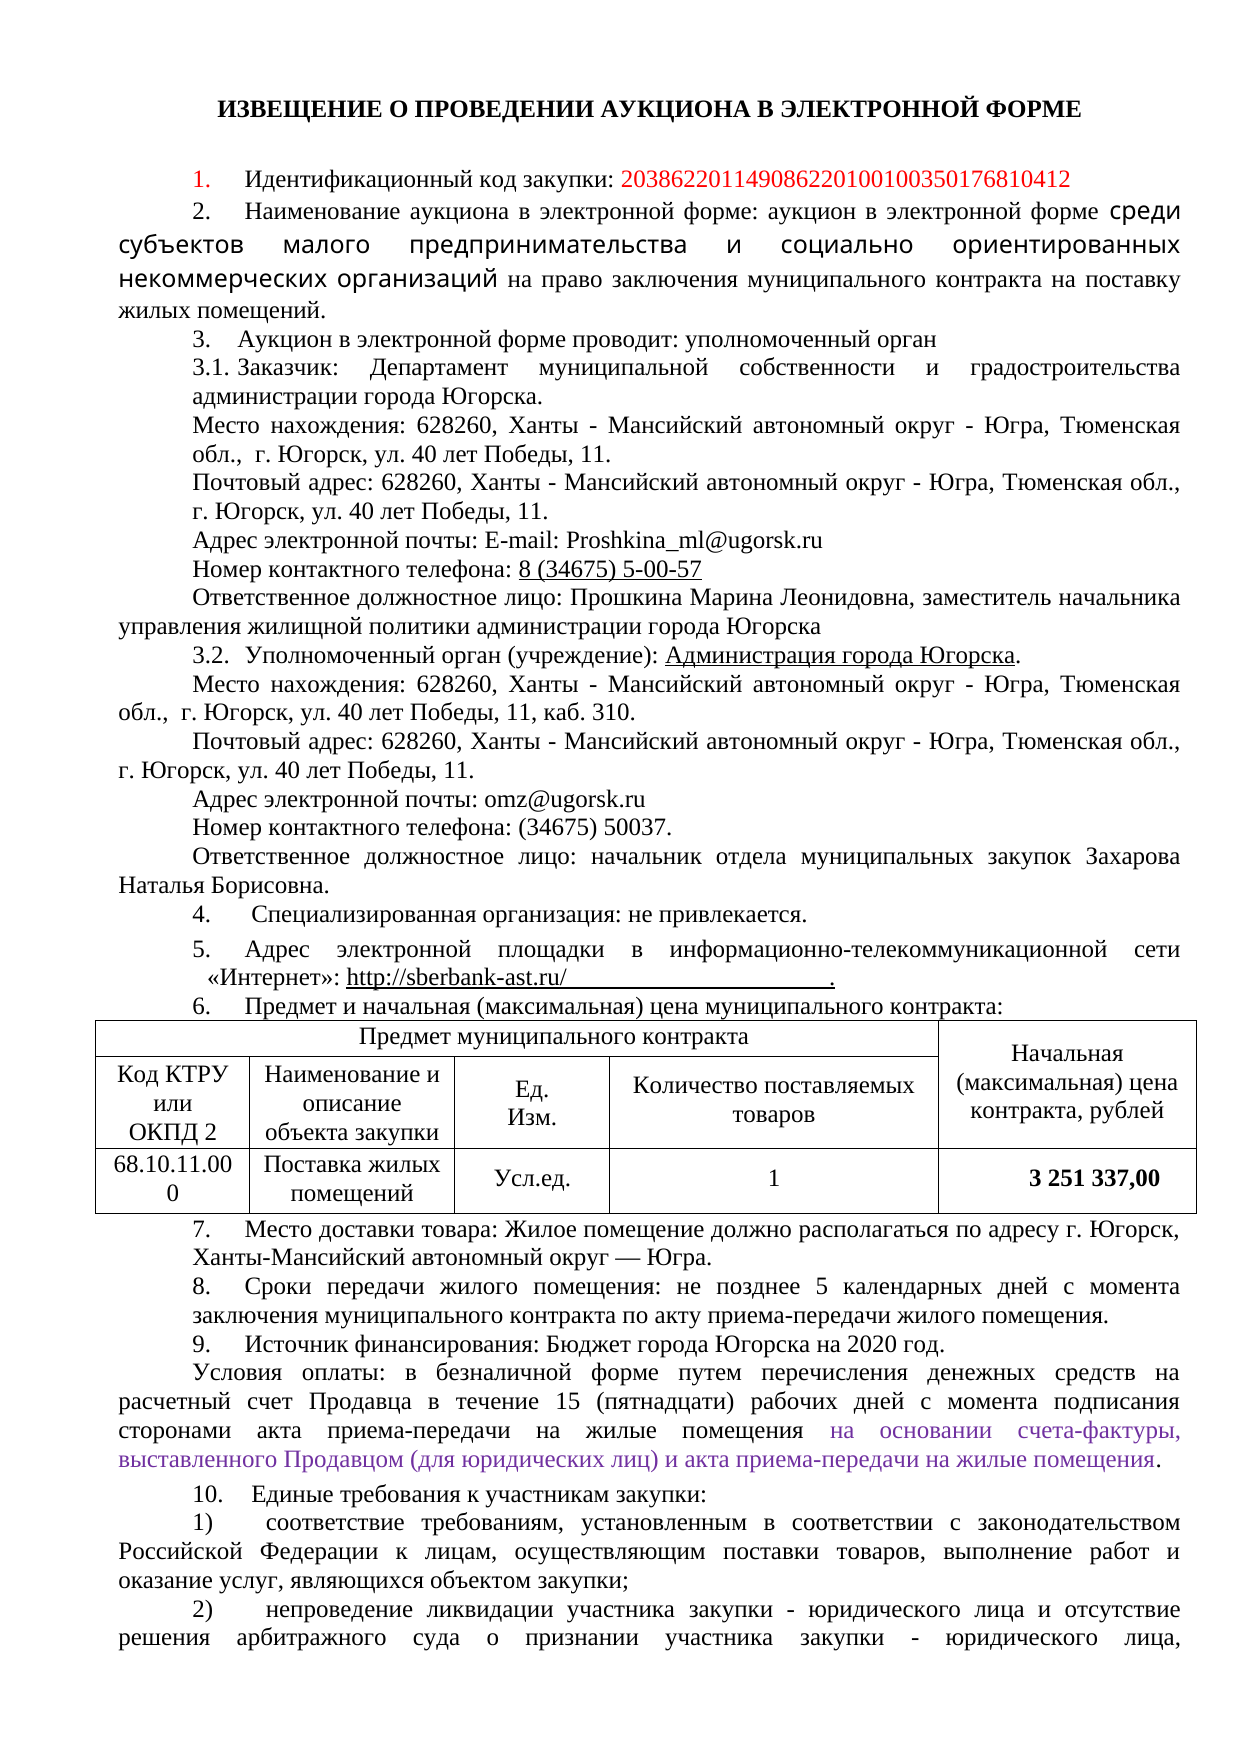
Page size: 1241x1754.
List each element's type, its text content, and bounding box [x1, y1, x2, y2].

text Почтовый адрес: 628260, Ханты - Мансийский автономный округ - Югра, Тюменская обл., г. Югорск, ул. 40 лет Победы, 11. [192, 467, 1181, 525]
text 9. Источник финансирования: Бюджет города Югорска на 2020 год. [192, 1329, 1181, 1357]
list 10. Единые требования к участникам закупки: [192, 1479, 1181, 1507]
text Номер контактного телефона: (34675) 50037. [118, 812, 1181, 841]
text Адрес электронной почты: E-mail: Proshkina_ml@ugorsk.ru [118, 525, 1181, 554]
text Номер контактного телефона: 8 (34675) 5-00-57 [118, 554, 1181, 582]
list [118, 1594, 1181, 1651]
text Адрес электронной почты: omz@ugorsk.ru [118, 784, 1181, 812]
table_header Предмет муниципального контракта [96, 1021, 938, 1056]
text 6. Предмет и начальная (максимальная) цена муниципального контракта: [192, 991, 1181, 1020]
list Идентификационный код закупки: 203862201149086220100100350176810412 [118, 164, 1181, 193]
table_cell Усл.ед. [455, 1149, 609, 1213]
text Ответственное должностное лицо: начальник отдела муниципальных закупок Захарова Наталья Борисовна. [118, 841, 1181, 899]
text 3.1. Заказчик: Департамент муниципальной собственности и градостроительства администрации города Югорска. [192, 352, 1181, 410]
text Ответственное должностное лицо: Прошкина Марина Леонидовна, заместитель начальника управления жилищной политики администрации города Югорска [118, 582, 1181, 640]
text 3. Аукцион в электронной форме проводит: уполномоченный орган [192, 324, 1181, 352]
text Условия оплаты: в безналичной форме путем перечисления денежных средств на расчетный счет Продавца в течение 15 (пятнадцати) рабочих дней с момента подписания сторонами акта приема-передачи на жилые помещения на основании счета-фактуры, выставленного Продавцом (для юридических лиц) и акта приема-передачи на жилые помещения. [118, 1357, 1181, 1472]
table_cell Наименование и описание объекта закупки [250, 1057, 454, 1148]
text 5. Адрес электронной площадки в информационно-телекоммуникационной сети «Интернет»: http://sberbank-ast.ru/_____________________. [192, 934, 1181, 991]
list Наименование аукциона в электронной форме: аукцион в электронной форме среди субъектов малого предпринимательства и социально ориентированных некоммерческих организаций на право заключения муниципального контракта на поставку жилых помещений. [118, 193, 1181, 324]
table_cell Ед. Изм. [455, 1057, 609, 1148]
list соответствие требованиям, установленным в соответствии с законодательством Российской Федерации к лицам, осуществляющим поставки товаров, выполнение работ и оказание услуг, являющихся объектом закупки; [118, 1507, 1181, 1594]
table_cell Количество поставляемых товаров [610, 1057, 938, 1148]
table_cell Поставка жилых помещений [250, 1149, 454, 1213]
table_cell 68.10.11.000 [96, 1149, 249, 1213]
table_cell 1 [610, 1149, 938, 1213]
text 7. Место доставки товара: Жилое помещение должно располагаться по адресу г. Югорск, Ханты-Мансийский автономный округ — Югра. [192, 1214, 1181, 1271]
text ИЗВЕЩЕНИЕ О ПРОВЕДЕНИИ АУКЦИОНА В ЭЛЕКТРОННОЙ ФОРМЕ [118, 94, 1181, 123]
table_cell 3 251 337,00 [939, 1149, 1196, 1213]
table_header Начальная (максимальная) цена контракта, рублей [939, 1021, 1196, 1148]
text 3.2. Уполномоченный орган (учреждение): Администрация города Югорска. [192, 640, 1181, 669]
text 8. Сроки передачи жилого помещения: не позднее 5 календарных дней с момента заключения муниципального контракта по акту приема-передачи жилого помещения. [192, 1271, 1181, 1329]
table_cell Код КТРУ или ОКПД 2 [96, 1057, 249, 1148]
text 4. Специализированная организация: не привлекается. [192, 899, 1181, 927]
text Почтовый адрес: 628260, Ханты - Мансийский автономный округ - Югра, Тюменская обл., г. Югорск, ул. 40 лет Победы, 11. [118, 726, 1181, 784]
text Место нахождения: 628260, Ханты - Мансийский автономный округ - Югра, Тюменская обл., г. Югорск, ул. 40 лет Победы, 11, каб. 310. [118, 669, 1181, 726]
text Место нахождения: 628260, Ханты - Мансийский автономный округ - Югра, Тюменская обл., г. Югорск, ул. 40 лет Победы, 11. [192, 410, 1181, 467]
